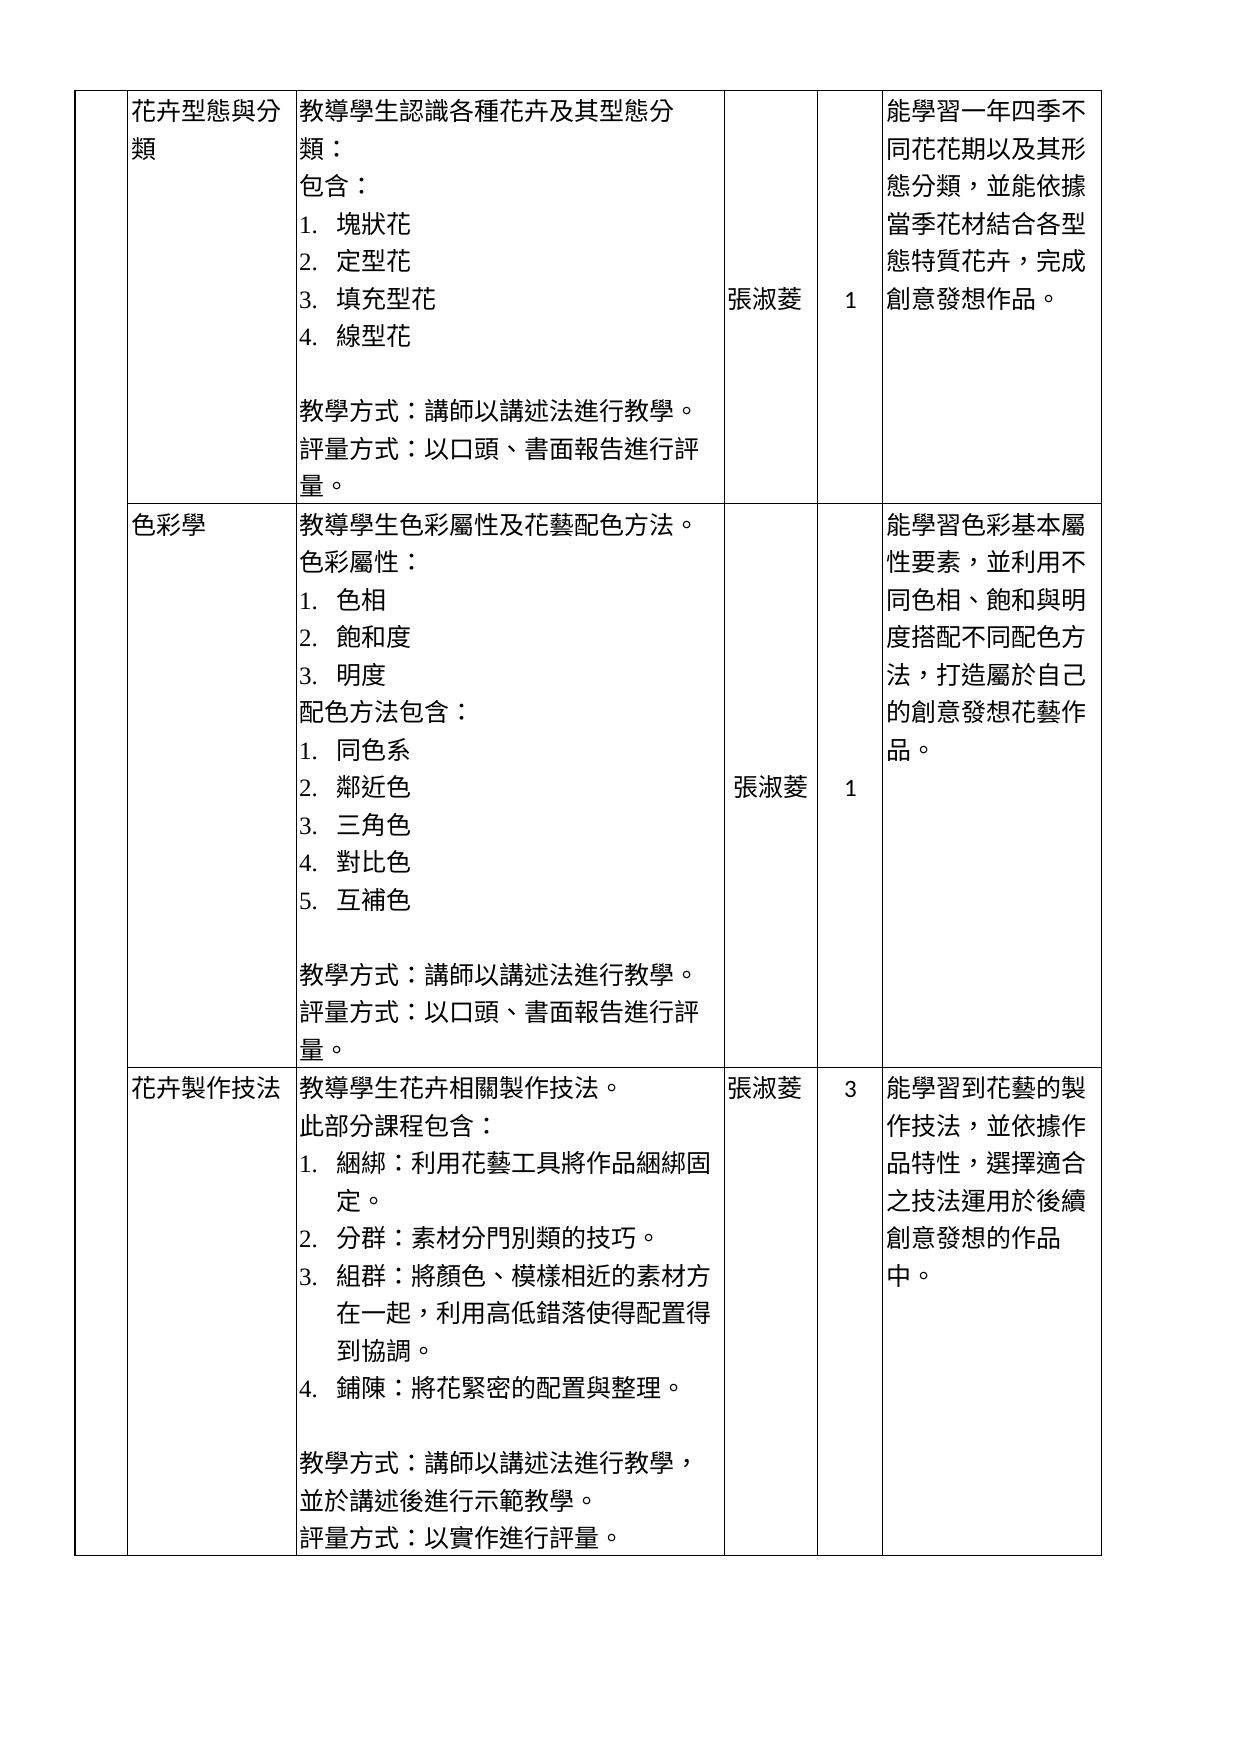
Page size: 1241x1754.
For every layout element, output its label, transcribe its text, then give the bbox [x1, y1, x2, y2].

table_cell 張淑菱 [725, 91, 817, 503]
table_cell 3 [818, 1068, 882, 1555]
table_cell 花卉製作技法 [128, 1068, 296, 1555]
table_cell 張淑菱 [725, 1068, 817, 1555]
table_cell 1 [818, 91, 882, 503]
table_cell 教導學生花卉相關製作技法。 此部分課程包含： 綑綁：利用花藝工具將作品綑綁固定。 分群：素材分門別類的技巧。 組群：將顏色、模樣相近的素材方在一起，利用高低錯落使得配置得到協調。 鋪陳：將花緊密的配置與整理。 教學方式：講師以講述法進行教學，並於講述後進行示範教學。 評量方式：以實作進行評量。 [297, 1068, 724, 1555]
table_cell 教導學生認識各種花卉及其型態分類： 包含： 塊狀花 定型花 填充型花 線型花 教學方式：講師以講述法進行教學。 評量方式：以口頭、書面報告進行評量。 [297, 91, 724, 503]
table_cell 1 [818, 504, 882, 1067]
table_cell 色彩學 [128, 504, 296, 1067]
table_cell 能學習到花藝的製作技法，並依據作品特性，選擇適合之技法運用於後續創意發想的作品中。 [883, 1068, 1101, 1555]
table_cell 張淑菱 [725, 504, 817, 1067]
table_cell 能學習一年四季不同花花期以及其形態分類，並能依據當季花材結合各型態特質花卉，完成創意發想作品。 [883, 91, 1101, 503]
table_cell 能學習色彩基本屬性要素，並利用不同色相、飽和與明度搭配不同配色方法，打造屬於自己的創意發想花藝作品。 [883, 504, 1101, 1067]
table_cell 教導學生色彩屬性及花藝配色方法。 色彩屬性： 色相 飽和度 明度 配色方法包含： 同色系 鄰近色 三角色 對比色 互補色 教學方式：講師以講述法進行教學。 評量方式：以口頭、書面報告進行評量。 [297, 504, 724, 1067]
table_cell 花卉型態與分類 [128, 91, 296, 503]
